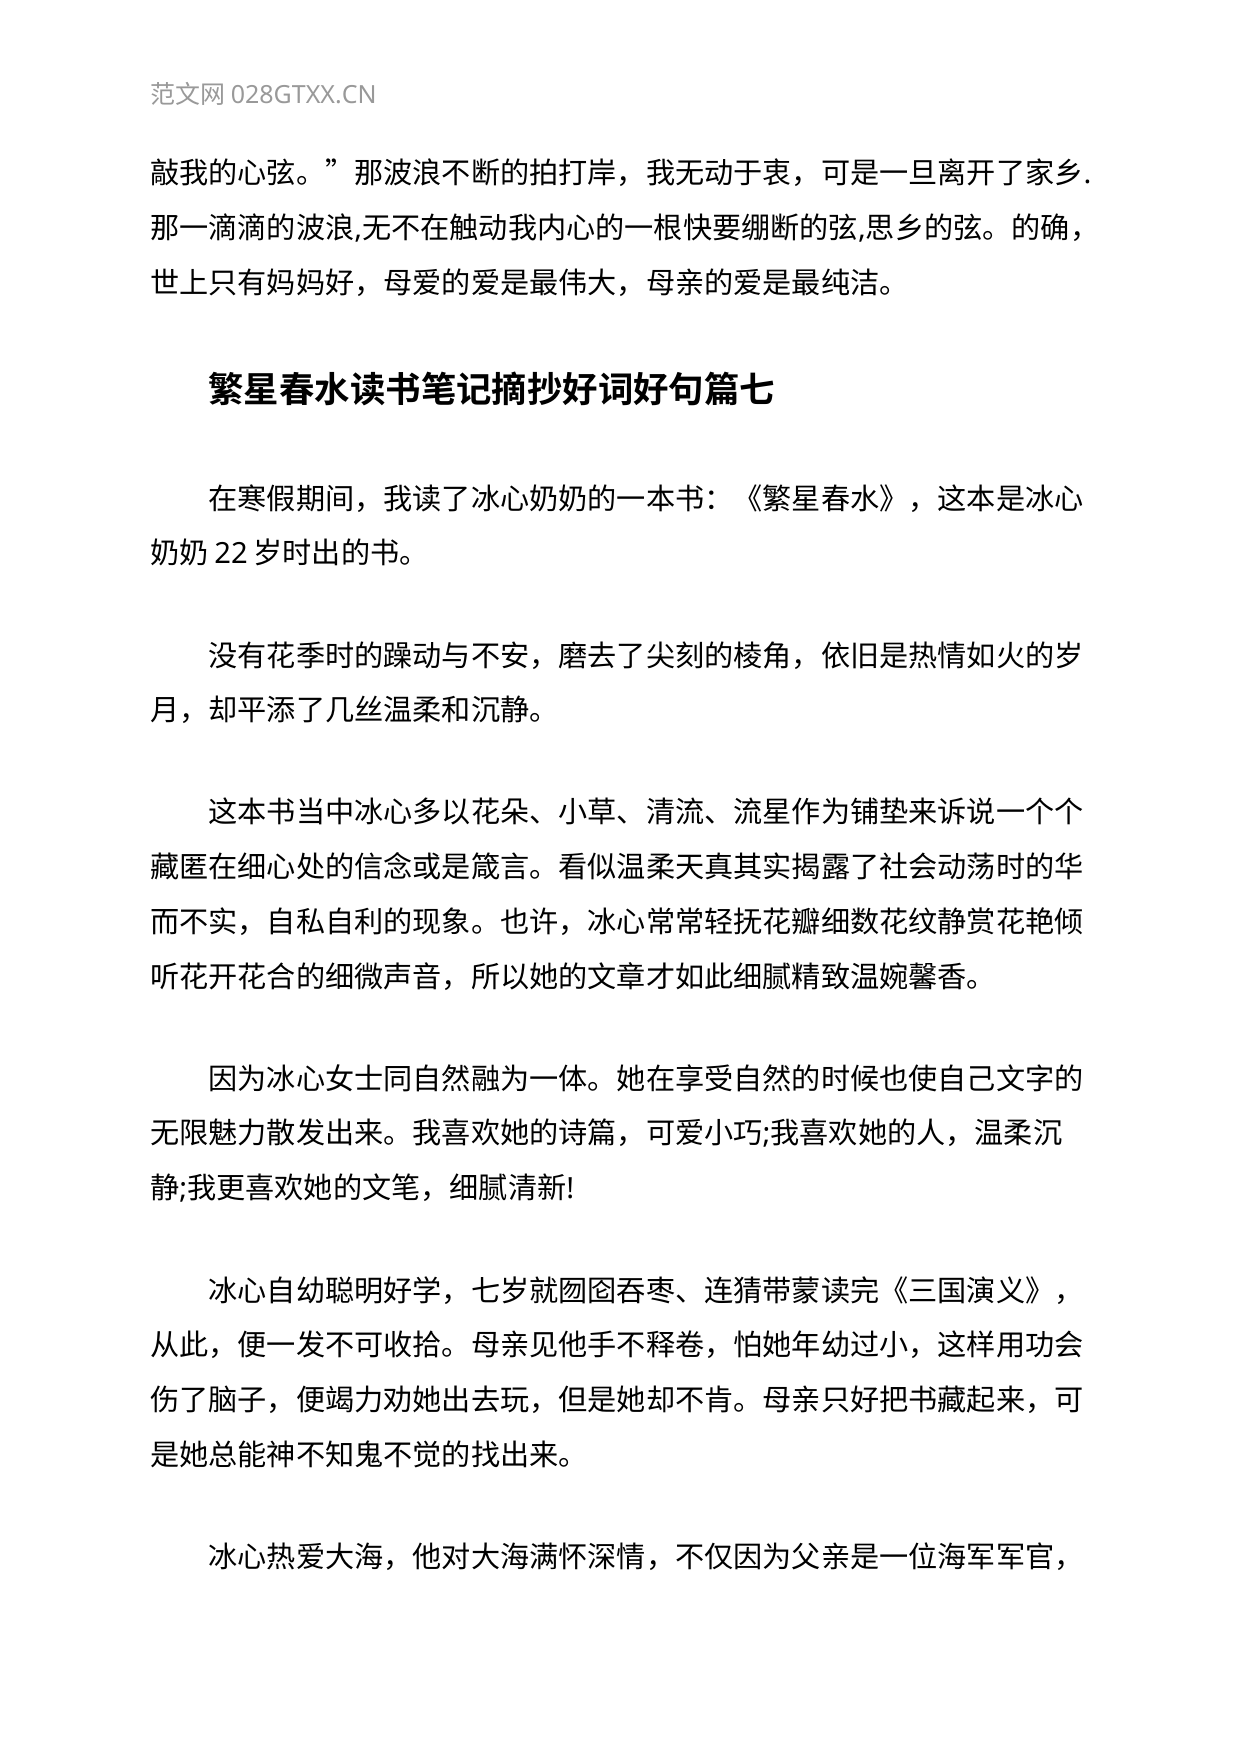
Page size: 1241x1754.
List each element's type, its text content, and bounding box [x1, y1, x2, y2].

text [150, 1533, 1090, 1576]
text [150, 150, 1090, 302]
text 这本书当中冰心多以花朵、小草、清流、流星作为铺垫来诉说一个个藏匿在细心处的信念或是箴言。看似温柔天真其实揭露了社会动荡时的华而不实，自私自利的现象。也许，冰心常常轻抚花瓣细数花纹静赏花艳倾听花开花合的细微声音，所以她的文章才如此细腻精致温婉馨香。 [150, 789, 1090, 996]
text 繁星春水读书笔记摘抄好词好句篇七 [150, 362, 1090, 413]
text 在寒假期间，我读了冰心奶奶的一本书：《繁星春水》，这本是冰心奶奶22岁时出的书。 [150, 475, 1090, 572]
text 冰心自幼聪明好学，七岁就囫囵吞枣、连猜带蒙读完《三国演义》，从此，便一发不可收拾。母亲见他手不释卷，怕她年幼过小，这样用功会伤了脑子，便竭力劝她出去玩，但是她却不肯。母亲只好把书藏起来，可是她总能神不知鬼不觉的找出来。 [150, 1267, 1090, 1474]
text 因为冰心女士同自然融为一体。她在享受自然的时候也使自己文字的无限魅力散发出来。我喜欢她的诗篇，可爱小巧;我喜欢她的人，温柔沉静;我更喜欢她的文笔，细腻清新! [150, 1055, 1090, 1207]
text 没有花季时的躁动与不安，磨去了尖刻的棱角，依旧是热情如火的岁月，却平添了几丝温柔和沉静。 [150, 632, 1090, 729]
